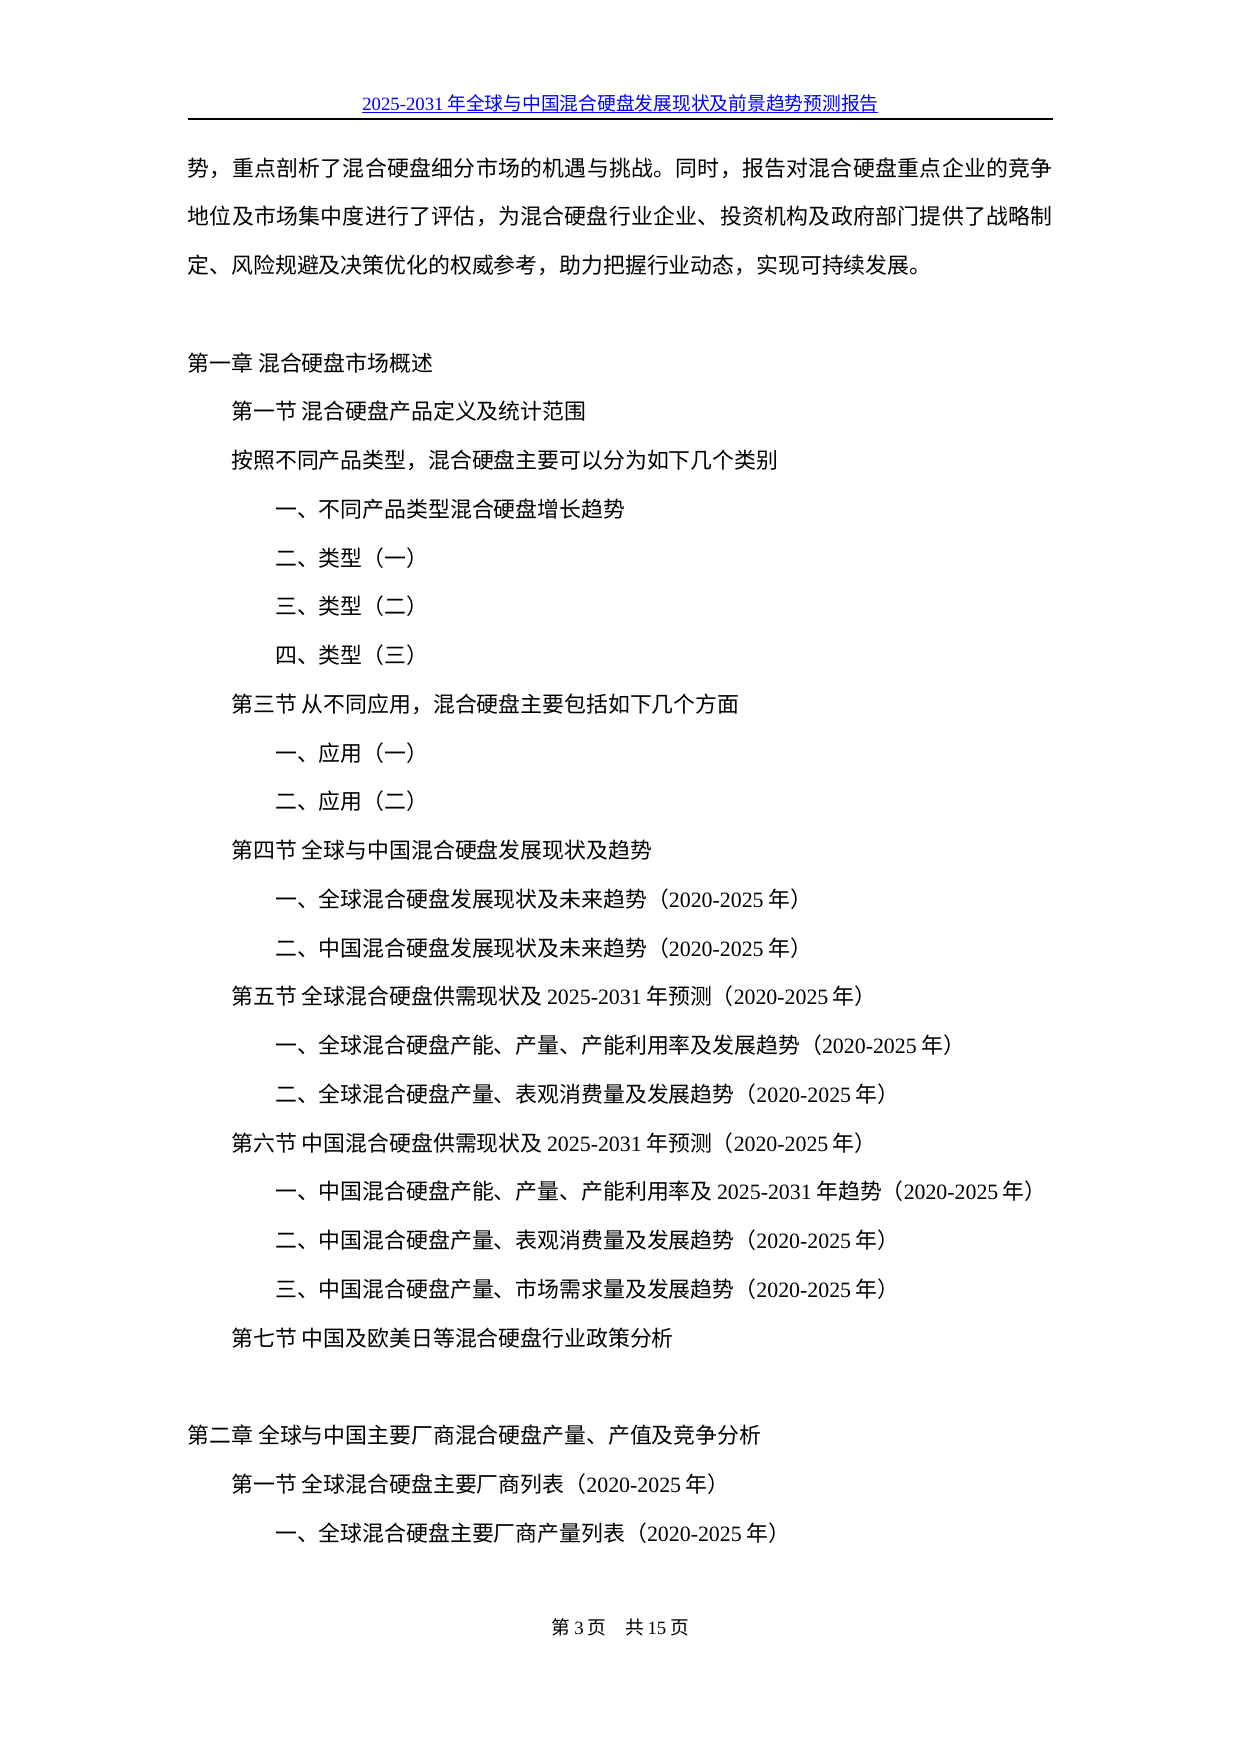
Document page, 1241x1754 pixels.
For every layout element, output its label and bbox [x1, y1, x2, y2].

text [187, 150, 1053, 1548]
